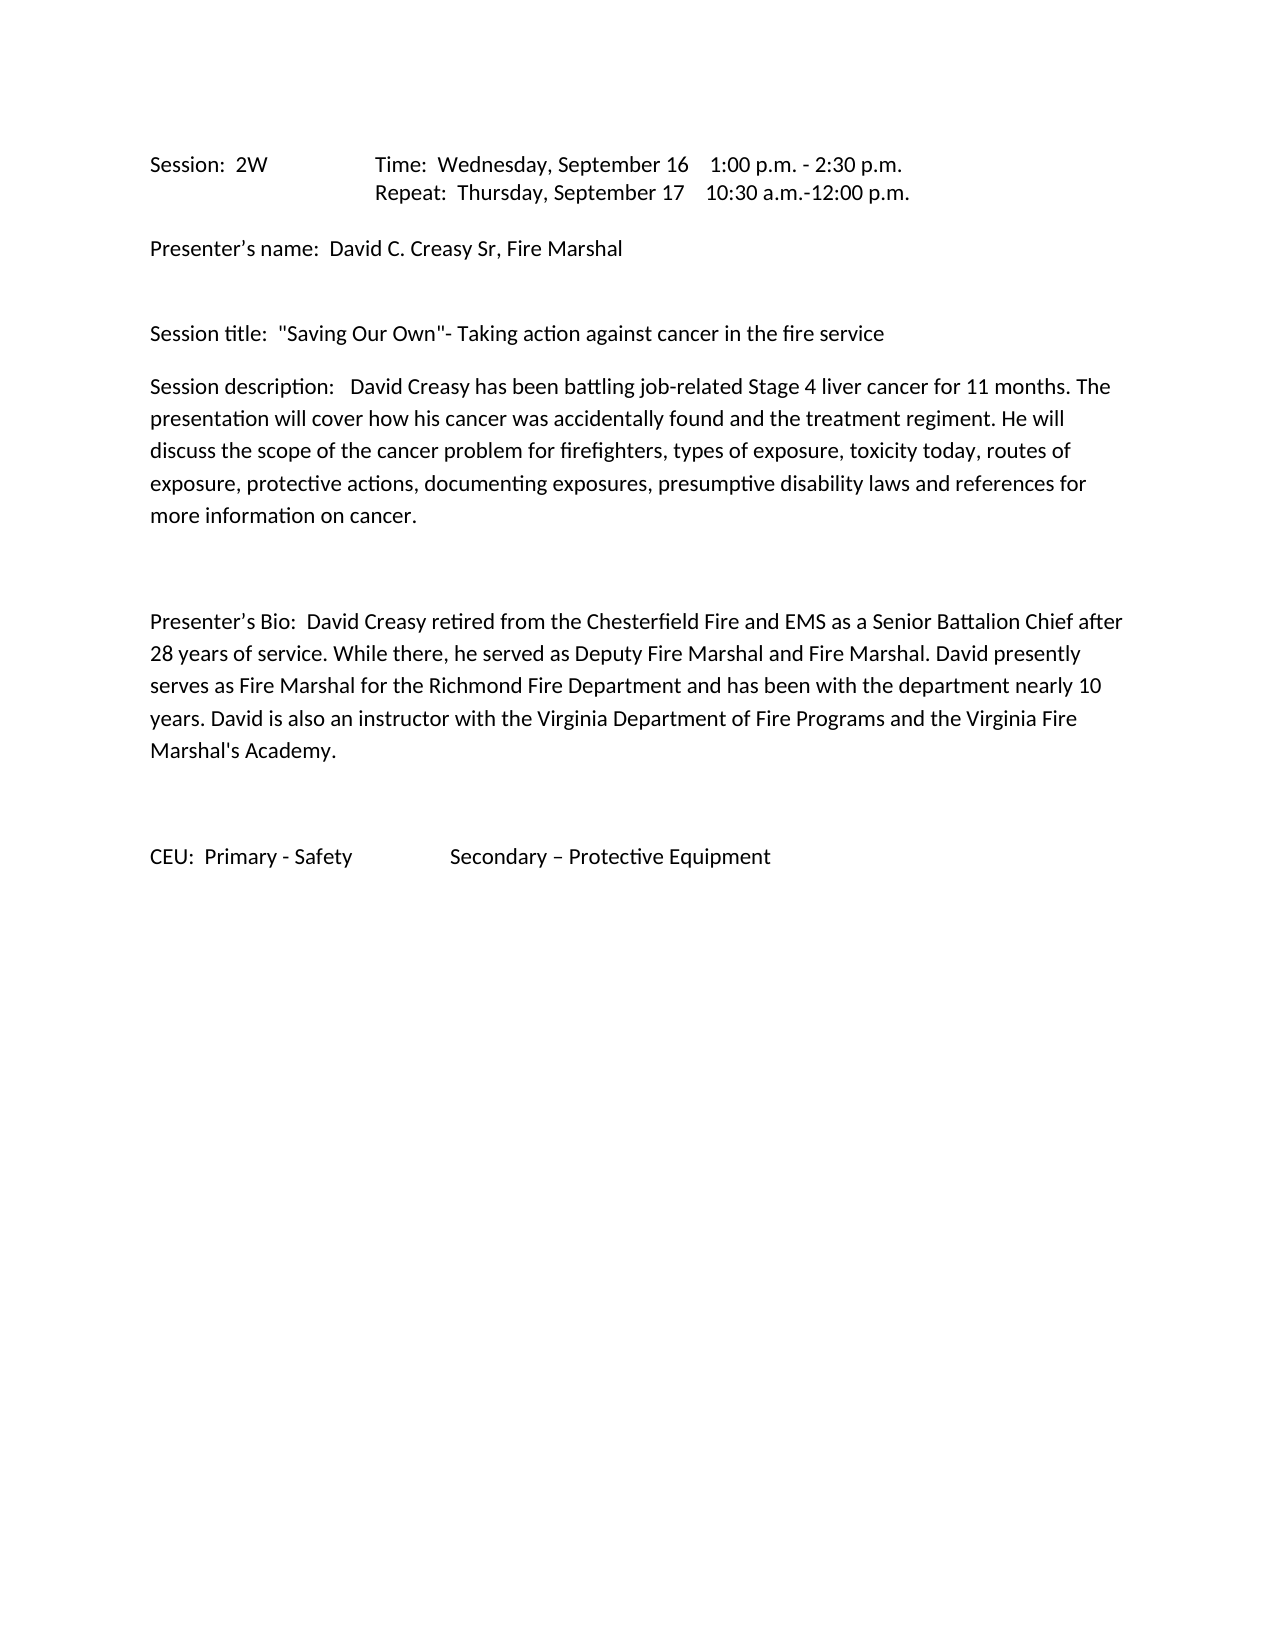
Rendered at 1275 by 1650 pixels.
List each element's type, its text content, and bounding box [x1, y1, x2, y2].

text CEU: Primary - Safety Secondary – Protective Equipment [150, 842, 1125, 870]
text Repeat: Thursday, September 17 10:30 a.m.-12:00 p.m. [150, 178, 1125, 206]
text Presenter’s name: David C. Creasy Sr, Fire Marshal [150, 234, 1125, 262]
text Presenter’s Bio: David Creasy retired from the Chesterfield Fire and EMS as a Senior Battalion Chief after 28 years of service. While there, he served as Deputy Fire Marshal and Fire Marshal. David presently serves as Fire Marshal for the Richmond Fire Department and has been with the department nearly 10 years. David is also an instructor with the Virginia Department of Fire Programs and the Virginia Fire Marshal's Academy. [150, 607, 1125, 764]
text Session: 2W Time: Wednesday, September 16 1:00 p.m. - 2:30 p.m. [150, 150, 1125, 178]
text Session title: "Saving Our Own"- Taking action against cancer in the fire service [150, 319, 1125, 347]
text Session description: David Creasy has been battling job-related Stage 4 liver cancer for 11 months. The presentation will cover how his cancer was accidentally found and the treatment regiment. He will discuss the scope of the cancer problem for firefighters, types of exposure, toxicity today, routes of exposure, protective actions, documenting exposures, presumptive disability laws and references for more information on cancer. [150, 372, 1125, 529]
